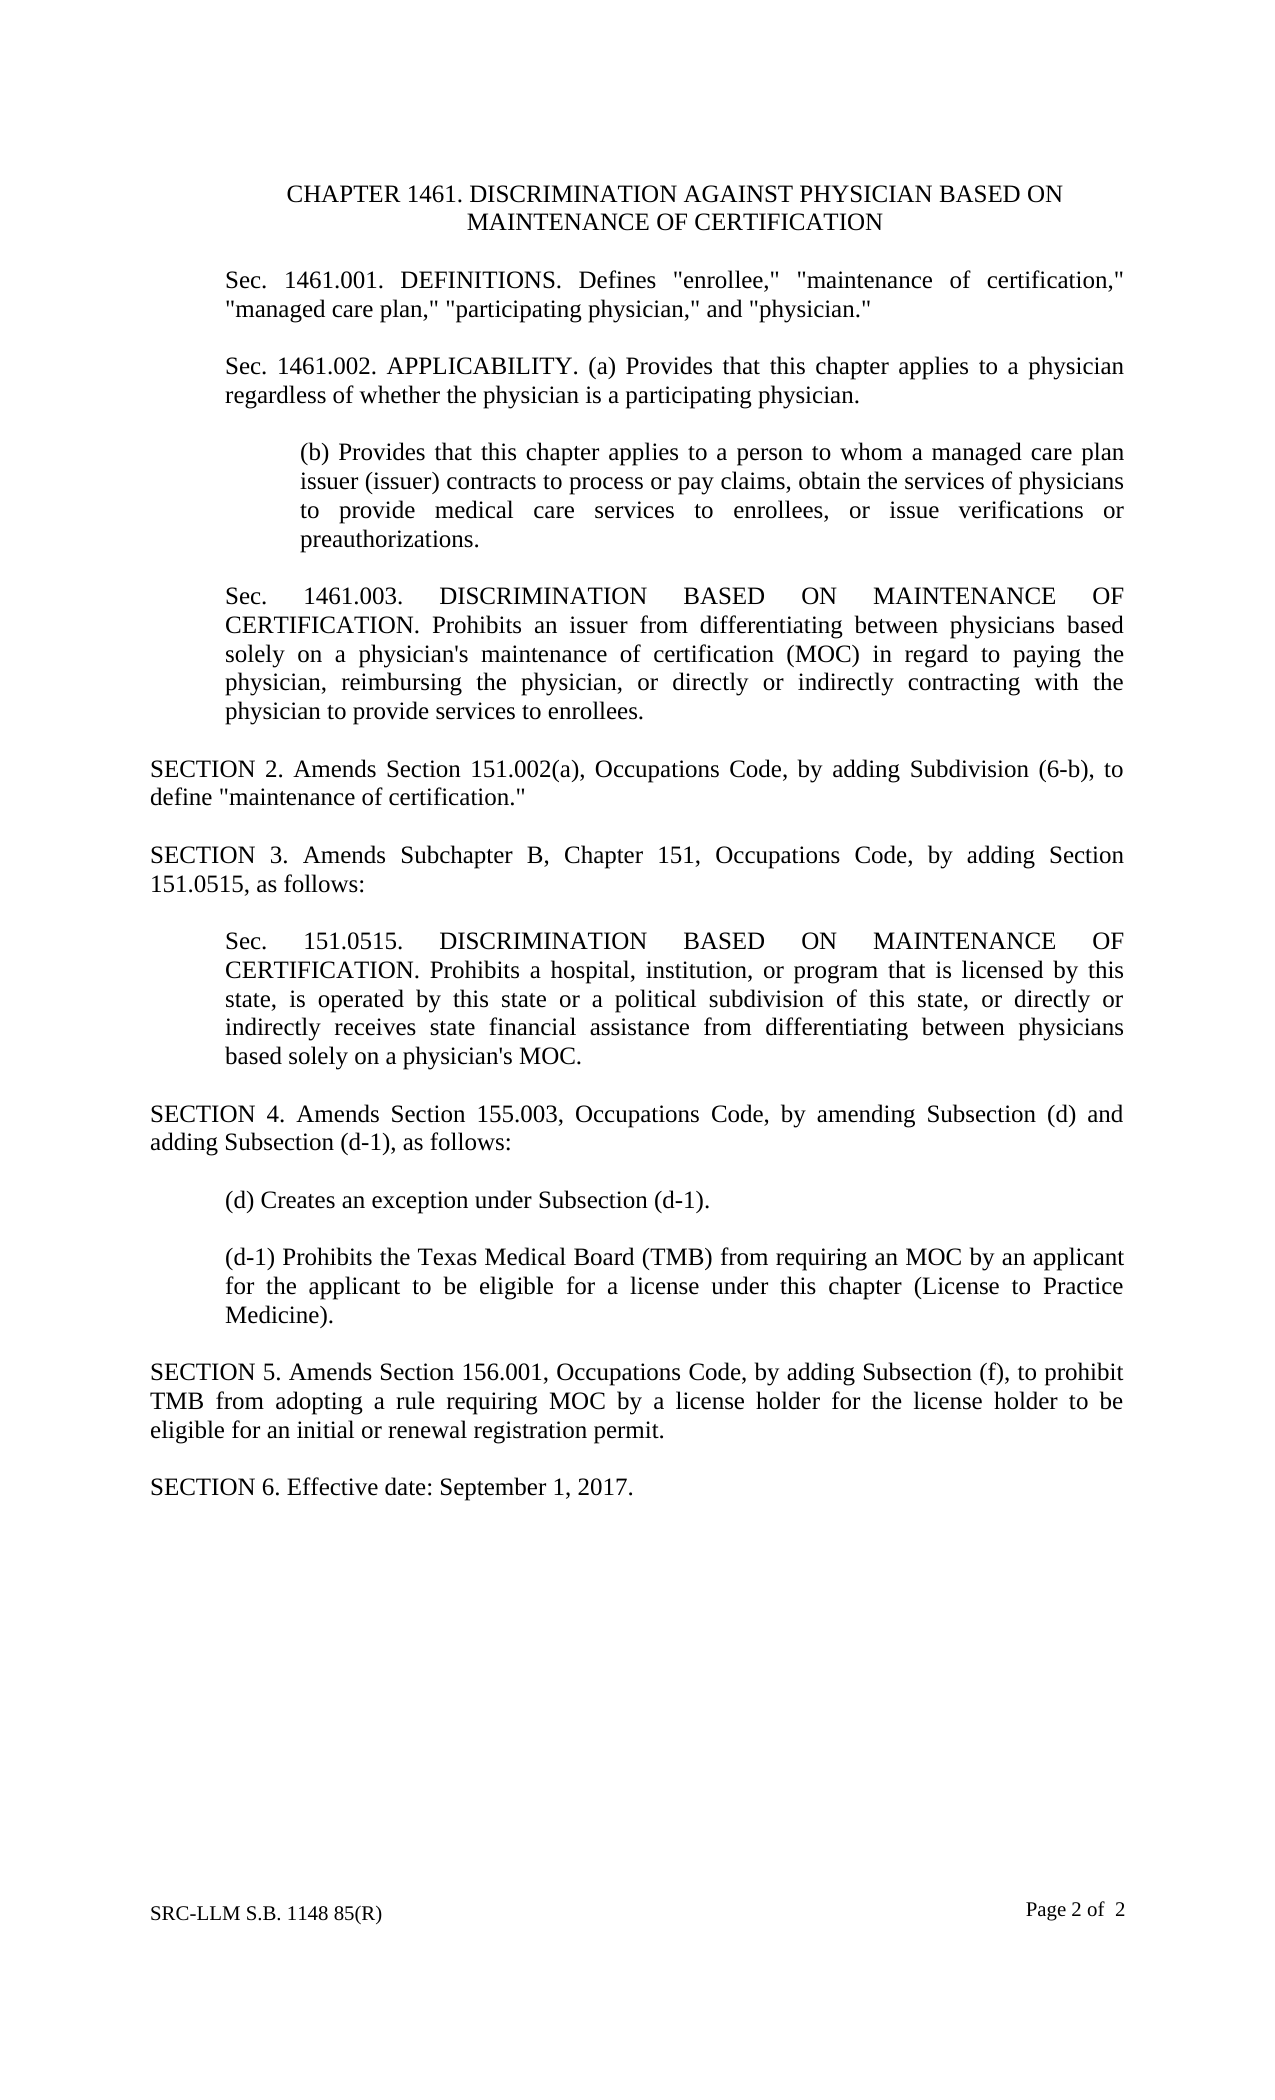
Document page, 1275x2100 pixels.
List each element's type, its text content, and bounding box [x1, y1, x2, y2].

text Sec. 1461.001. DEFINITIONS. Defines "enrollee," "maintenance of certification," "managed care plan," "participating physician," and "physician." [225, 265, 1125, 322]
text (d) Creates an exception under Subsection (d-1). [225, 1185, 1125, 1214]
text SECTION 3. Amends Subchapter B, Chapter 151, Occupations Code, by adding Section 151.0515, as follows: [150, 840, 1125, 897]
text Sec. 1461.003. DISCRIMINATION BASED ON MAINTENANCE OF CERTIFICATION. Prohibits an issuer from differentiating between physicians based solely on a physician's maintenance of certification (MOC) in regard to paying the physician, reimbursing the physician, or directly or indirectly contracting with the physician to provide services to enrollees. [225, 581, 1125, 725]
text (b) Provides that this chapter applies to a person to whom a managed care plan issuer (issuer) contracts to process or pay claims, obtain the services of physicians to provide medical care services to enrollees, or issue verifications or preauthorizations. [300, 437, 1125, 552]
text Sec. 1461.002. APPLICABILITY. (a) Provides that this chapter applies to a physician regardless of whether the physician is a participating physician. [225, 351, 1125, 409]
text Sec. 151.0515. DISCRIMINATION BASED ON MAINTENANCE OF CERTIFICATION. Prohibits a hospital, institution, or program that is licensed by this state, is operated by this state or a political subdivision of this state, or directly or indirectly receives state financial assistance from differentiating between physicians based solely on a physician's MOC. [225, 926, 1125, 1070]
text SECTION 4. Amends Section 155.003, Occupations Code, by amending Subsection (d) and adding Subsection (d-1), as follows: [150, 1099, 1125, 1156]
text SECTION 5. Amends Section 156.001, Occupations Code, by adding Subsection (f), to prohibit TMB from adopting a rule requiring MOC by a license holder for the license holder to be eligible for an initial or renewal registration permit. [150, 1357, 1125, 1444]
text SECTION 6. Effective date: September 1, 2017. [150, 1472, 1125, 1501]
text SECTION 2. Amends Section 151.002(a), Occupations Code, by adding Subdivision (6-b), to define "maintenance of certification." [150, 754, 1125, 811]
text (d-1) Prohibits the Texas Medical Board (TMB) from requiring an MOC by an applicant for the applicant to be eligible for a license under this chapter (License to Practice Medicine). [225, 1242, 1125, 1329]
text CHAPTER 1461. DISCRIMINATION AGAINST PHYSICIAN BASED ON MAINTENANCE OF CERTIFICATION [225, 179, 1125, 236]
